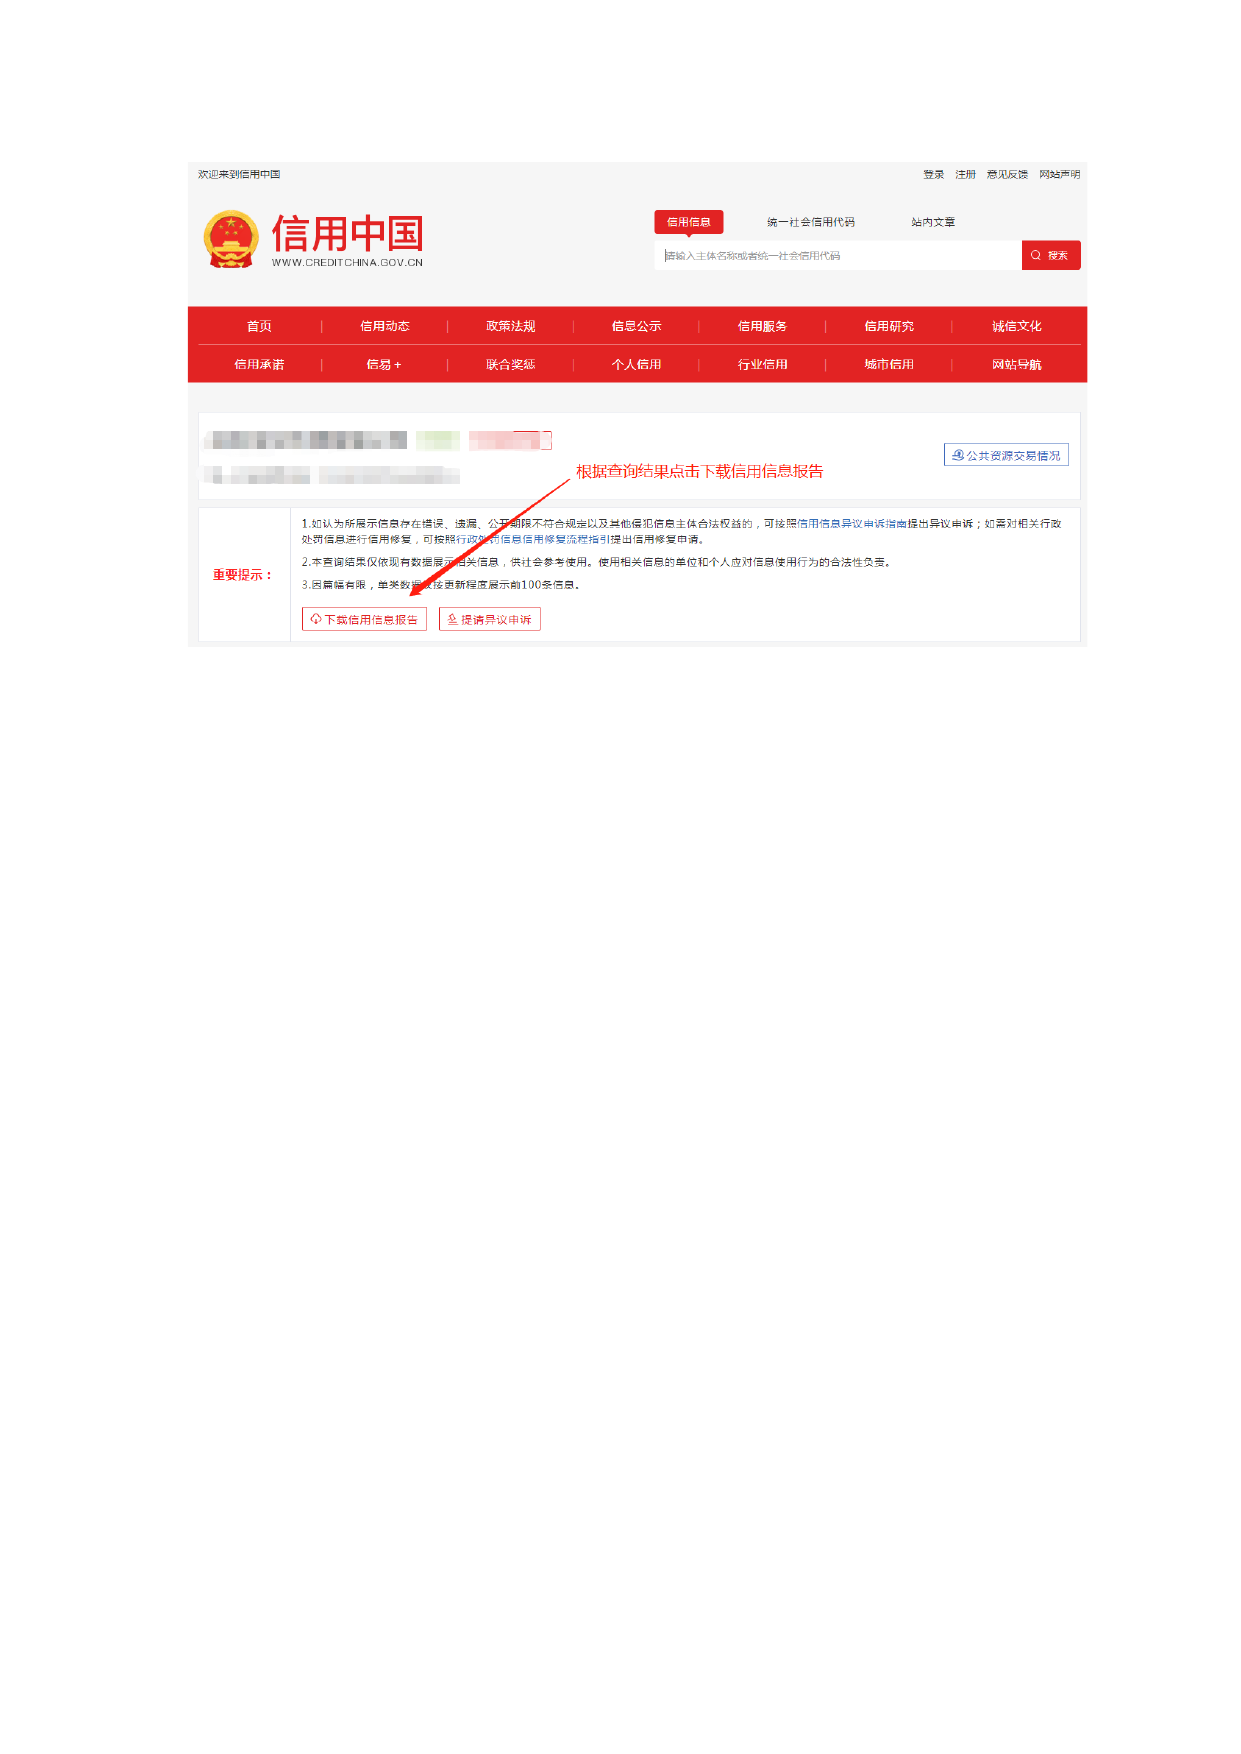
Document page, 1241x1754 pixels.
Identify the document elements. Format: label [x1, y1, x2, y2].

picture [187, 162, 1088, 647]
